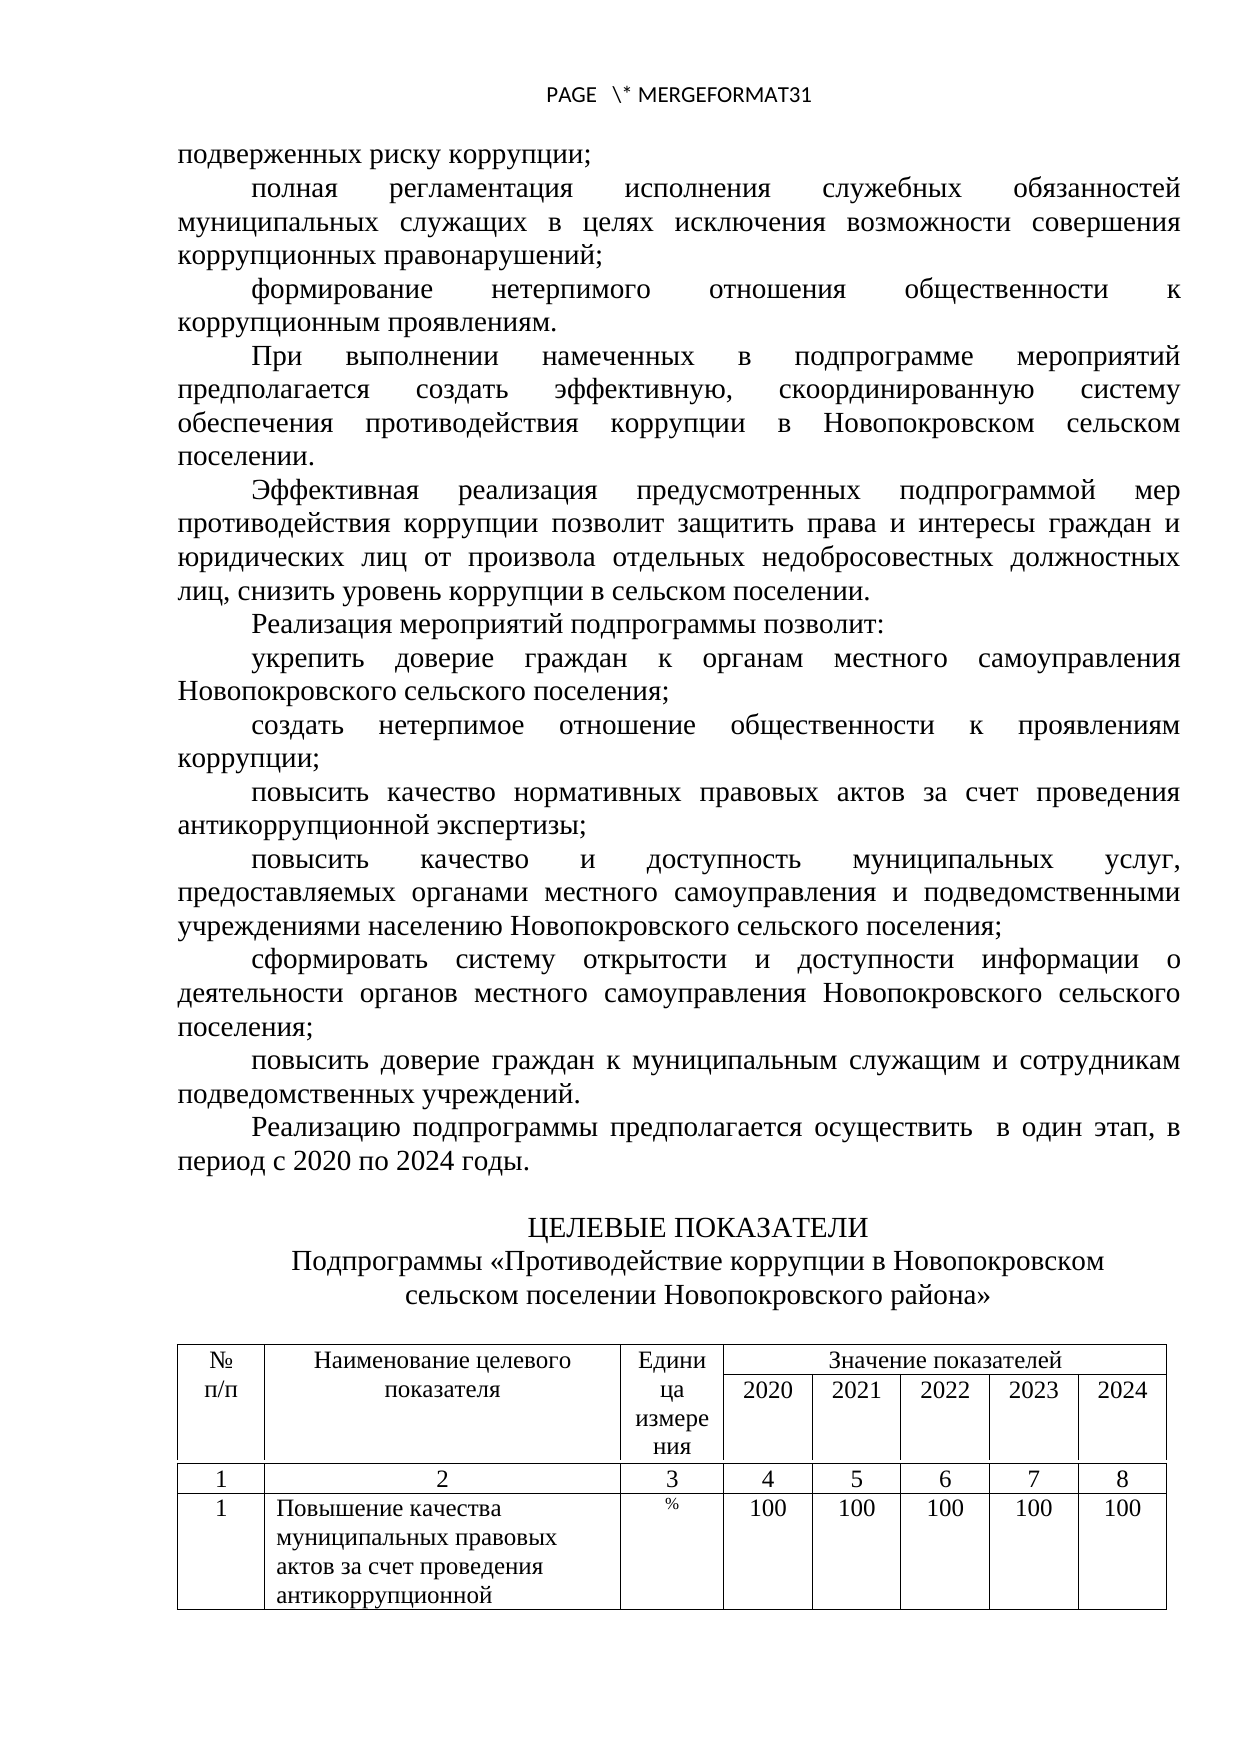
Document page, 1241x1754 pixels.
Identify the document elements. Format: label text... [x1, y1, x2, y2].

text ЦЕЛЕВЫЕ ПОКАЗАТЕЛИ [215, 1210, 1181, 1243]
table_header № п/п [178, 1345, 264, 1460]
text создать нетерпимое отношение общественности к проявлениям коррупции; [177, 707, 1181, 774]
table_header 7 [990, 1464, 1078, 1492]
text укрепить доверие граждан к органам местного самоуправления Новопокровского сельского поселения; [177, 640, 1181, 707]
table_cell 100 [813, 1494, 900, 1608]
text При выполнении намеченных в подпрограмме мероприятий предполагается создать эффективную, скоординированную систему обеспечения противодействия коррупции в Новопокровском сельском поселении. [177, 338, 1181, 472]
table_header 3 [621, 1464, 723, 1492]
table_header Наименование целевого показателя [265, 1345, 620, 1460]
text полная регламентация исполнения служебных обязанностей муниципальных служащих в целях исключения возможности совершения коррупционных правонарушений; [177, 170, 1181, 271]
table_header 2 [265, 1464, 620, 1492]
table_header 8 [1079, 1464, 1166, 1492]
table_header 1 [178, 1464, 264, 1492]
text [177, 137, 1181, 170]
text сформировать систему открытости и доступности информации о деятельности органов местного самоуправления Новопокровского сельского поселения; [177, 942, 1181, 1042]
table_cell 2024 [1079, 1375, 1166, 1460]
table_cell 100 [724, 1494, 812, 1608]
table_cell 100 [1079, 1494, 1166, 1608]
table_cell 100 [990, 1494, 1078, 1608]
table_cell 1 [178, 1494, 264, 1608]
table_cell 100 [901, 1494, 989, 1608]
table_cell 2023 [990, 1375, 1078, 1460]
table_header 5 [813, 1464, 900, 1492]
table_cell 2022 [901, 1375, 989, 1460]
table_cell 2020 [724, 1375, 812, 1460]
text Реализация мероприятий подпрограммы позволит: [177, 606, 1181, 640]
text повысить качество нормативных правовых актов за счет проведения антикоррупционной экспертизы; [177, 774, 1181, 841]
text повысить качество и доступность муниципальных услуг, предоставляемых органами местного самоуправления и подведомственными учреждениями населению Новопокровского сельского поселения; [177, 841, 1181, 942]
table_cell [265, 1494, 620, 1608]
text формирование нетерпимого отношения общественности к коррупционным проявлениям. [177, 271, 1181, 338]
text сельском поселении Новопокровского района» [215, 1277, 1181, 1311]
text Эффективная реализация предусмотренных подпрограммой мер противодействия коррупции позволит защитить права и интересы граждан и юридических лиц от произвола отдельных недобросовестных должностных лиц, снизить уровень коррупции в сельском поселении. [177, 472, 1181, 606]
table_cell % [621, 1494, 723, 1608]
table_header 4 [724, 1464, 812, 1492]
text Реализацию подпрограммы предполагается осуществить в один этап, в период с 2020 по 2024 годы. [177, 1109, 1181, 1176]
table_header Единица измерения [621, 1345, 723, 1460]
text повысить доверие граждан к муниципальным служащим и сотрудникам подведомственных учреждений. [177, 1042, 1181, 1109]
text Подпрограммы «Противодействие коррупции в Новопокровском [215, 1243, 1181, 1277]
table_header 6 [901, 1464, 989, 1492]
table_header Значение показателей [724, 1345, 1166, 1374]
table_cell 2021 [813, 1375, 900, 1460]
